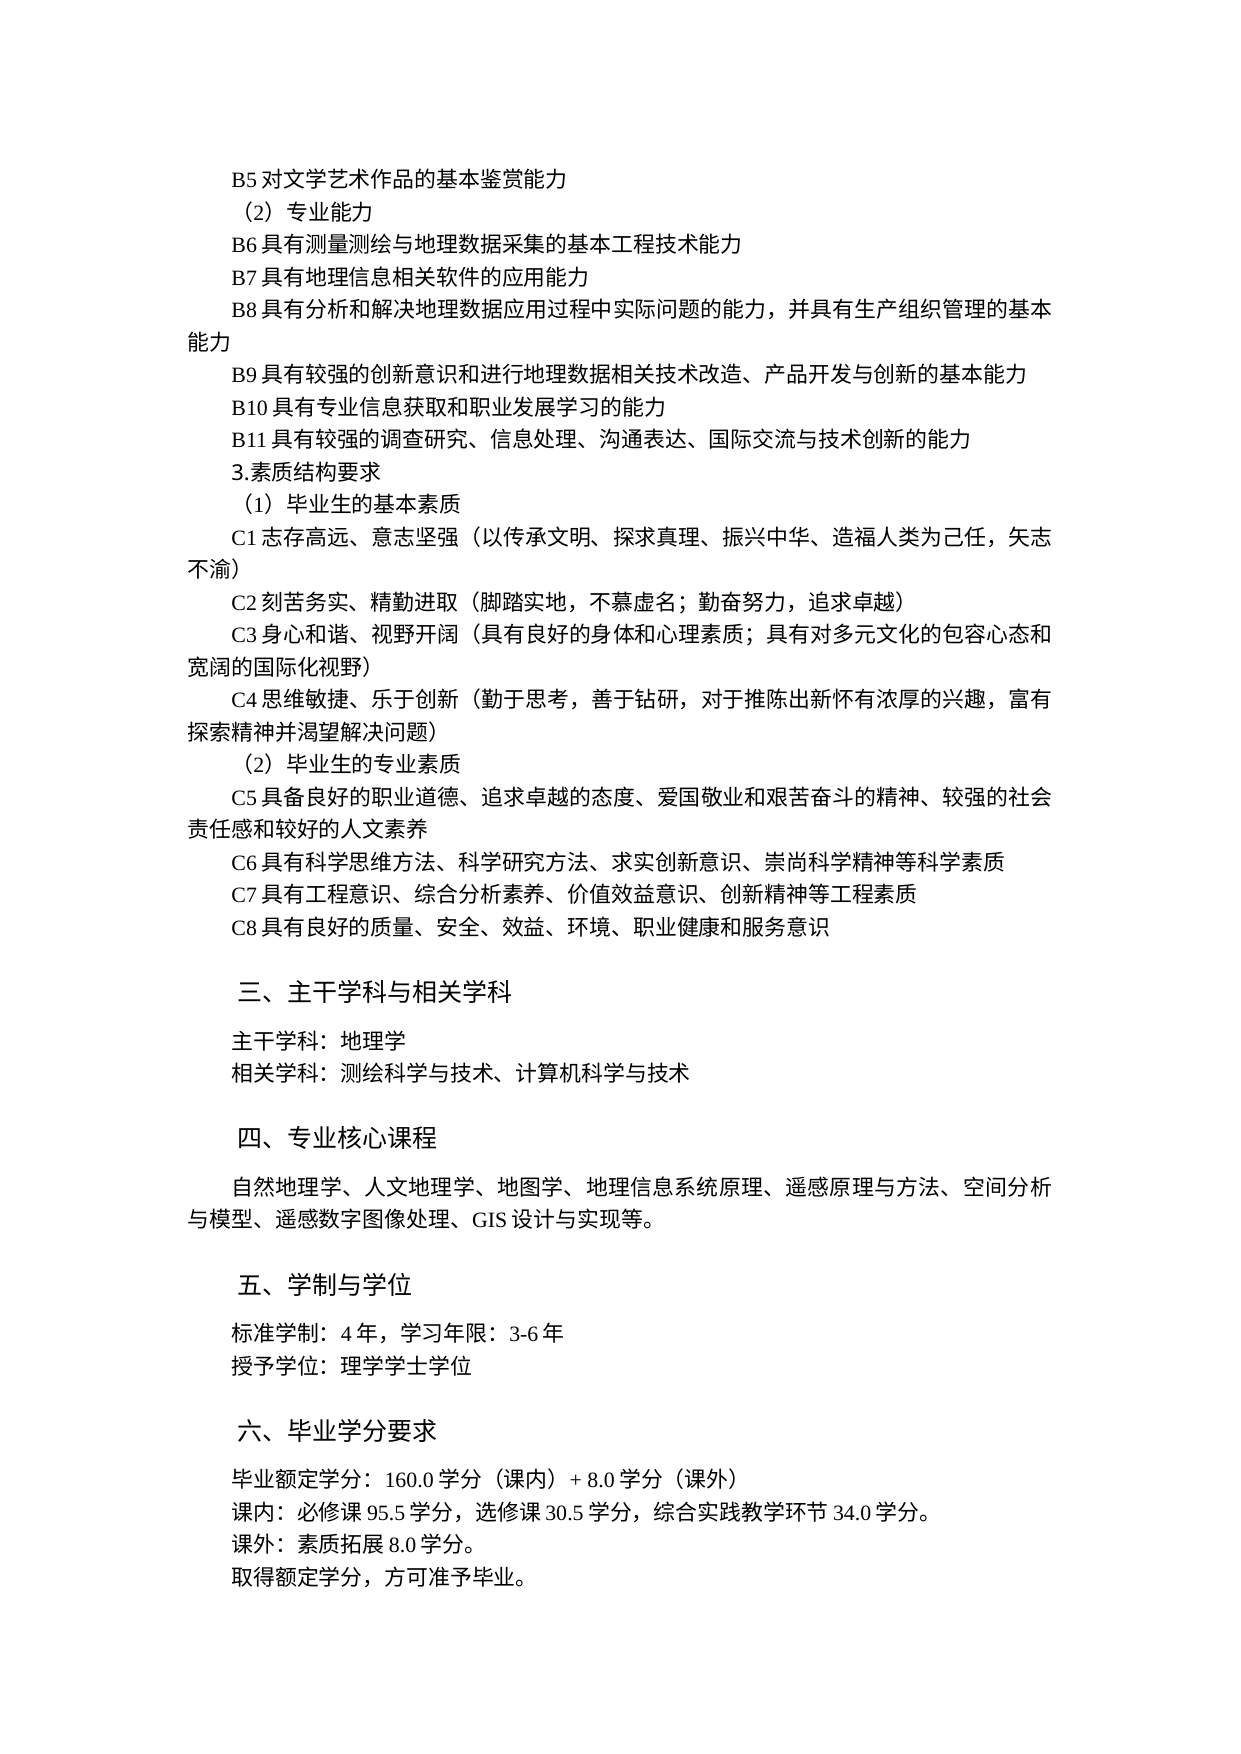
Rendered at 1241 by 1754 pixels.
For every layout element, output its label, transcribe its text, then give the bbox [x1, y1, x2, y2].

text C4思维敏捷、乐于创新（勤于思考，善于钻研，对于推陈出新怀有浓厚的兴趣，富有探索精神并渴望解决问题） [187, 682, 1053, 747]
text B8具有分析和解决地理数据应用过程中实际问题的能力，并具有生产组织管理的基本能力 [187, 292, 1053, 357]
text 相关学科：测绘科学与技术、计算机科学与技术 [187, 1056, 1053, 1088]
text 课内：必修课95.5学分，选修课30.5学分，综合实践教学环节34.0学分。 [187, 1494, 1053, 1527]
text （2）毕业生的专业素质 [187, 747, 1053, 779]
text C3身心和谐、视野开阔（具有良好的身体和心理素质；具有对多元文化的包容心态和宽阔的国际化视野） [187, 617, 1053, 682]
text B7具有地理信息相关软件的应用能力 [187, 259, 1053, 292]
text C7具有工程意识、综合分析素养、价值效益意识、创新精神等工程素质 [187, 877, 1053, 909]
text 取得额定学分，方可准予毕业。 [187, 1559, 1053, 1592]
text 毕业额定学分：160.0学分（课内）+ 8.0学分（课外） [187, 1462, 1053, 1494]
text 六、毕业学分要求 [187, 1397, 1053, 1462]
text B11具有较强的调查研究、信息处理、沟通表达、国际交流与技术创新的能力 [187, 422, 1053, 454]
text 自然地理学、人文地理学、地图学、地理信息系统原理、遥感原理与方法、空间分析与模型、遥感数字图像处理、GIS设计与实现等。 [187, 1169, 1053, 1234]
text 标准学制：4年，学习年限：3-6年 [187, 1316, 1053, 1348]
text 授予学位：理学学士学位 [187, 1348, 1053, 1381]
text 课外：素质拓展8.0学分。 [187, 1527, 1053, 1559]
text C5具备良好的职业道德、追求卓越的态度、爱国敬业和艰苦奋斗的精神、较强的社会责任感和较好的人文素养 [187, 779, 1053, 844]
text C1志存高远、意志坚强（以传承文明、探求真理、振兴中华、造福人类为己任，矢志不渝） [187, 519, 1053, 584]
text C8具有良好的质量、安全、效益、环境、职业健康和服务意识 [187, 909, 1053, 942]
text 五、学制与学位 [187, 1251, 1053, 1316]
text C6具有科学思维方法、科学研究方法、求实创新意识、崇尚科学精神等科学素质 [187, 844, 1053, 877]
text 3.素质结构要求 [187, 454, 1053, 487]
text B10具有专业信息获取和职业发展学习的能力 [187, 389, 1053, 422]
text （1）毕业生的基本素质 [187, 487, 1053, 519]
text B9具有较强的创新意识和进行地理数据相关技术改造、产品开发与创新的基本能力 [187, 357, 1053, 389]
text B5对文学艺术作品的基本鉴赏能力 [187, 162, 1053, 194]
text （2）专业能力 [187, 194, 1053, 227]
text 四、专业核心课程 [187, 1104, 1053, 1169]
text B6具有测量测绘与地理数据采集的基本工程技术能力 [187, 227, 1053, 259]
text C2刻苦务实、精勤进取（脚踏实地，不慕虚名；勤奋努力，追求卓越） [187, 584, 1053, 617]
text 主干学科：地理学 [187, 1023, 1053, 1056]
text 三、主干学科与相关学科 [187, 958, 1053, 1023]
